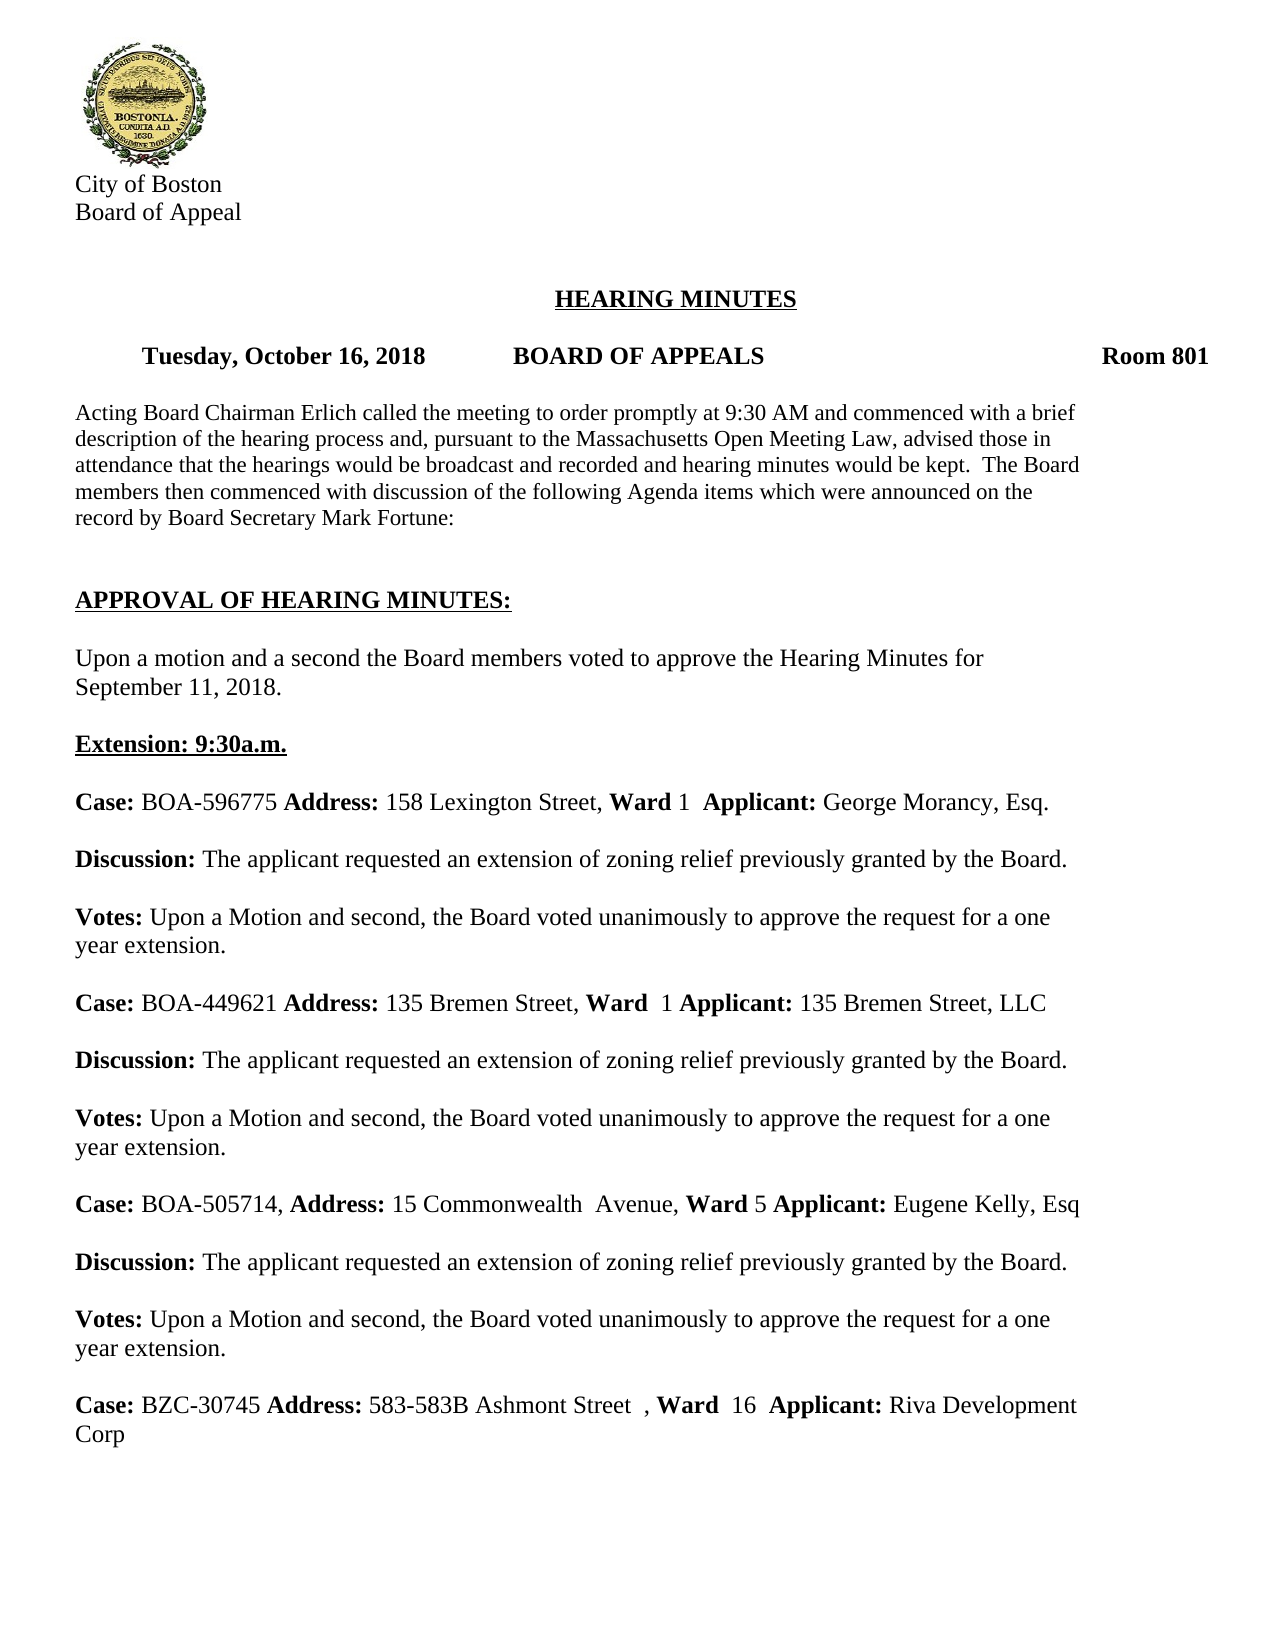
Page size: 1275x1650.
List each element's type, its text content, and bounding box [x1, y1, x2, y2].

text City of Boston [75, 169, 1087, 197]
text Discussion: The applicant requested an extension of zoning relief previously granted by the Board. [75, 844, 1087, 873]
text Board of Appeal [75, 197, 1087, 226]
text Votes: Upon a Motion and second, the Board voted unanimously to approve the request for a one year extension. [75, 902, 1087, 959]
text Discussion: The applicant requested an extension of zoning relief previously granted by the Board. [75, 1247, 1087, 1276]
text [75, 1304, 1087, 1362]
picture [81, 37, 208, 169]
text Acting Board Chairman Erlich called the meeting to order promptly at 9:30 AM and commenced with a brief description of the hearing process and, pursuant to the Massachusetts Open Meeting Law, advised those in attendance that the hearings would be broadcast and recorded and hearing minutes would be kept. The Board members then commenced with discussion of the following Agenda items which were announced on the record by Board Secretary Mark Fortune: [75, 399, 1087, 531]
text Case: BOA-449621 Address: 135 Bremen Street, Ward 1 Applicant: 135 Bremen Street, LLC [75, 988, 1087, 1017]
text Votes: Upon a Motion and second, the Board voted unanimously to approve the request for a one year extension. [75, 1103, 1087, 1161]
text Upon a motion and a second the Board members voted to approve the Hearing Minutes for September 11, 2018. [75, 643, 1087, 701]
text APPROVAL OF HEARING MINUTES: [75, 586, 1087, 614]
text Discussion: The applicant requested an extension of zoning relief previously granted by the Board. [75, 1046, 1087, 1074]
text Case: BZC-30745 Address: 583-583B Ashmont Street , Ward 16 Applicant: Riva Development Corp [75, 1391, 1087, 1448]
text Case: BOA-596775 Address: 158 Lexington Street, Ward 1 Applicant: George Morancy, Esq. [75, 787, 1087, 816]
text Case: BOA-505714, Address: 15 Commonwealth Avenue, Ward 5 Applicant: Eugene Kelly, Esq [75, 1189, 1087, 1218]
text Extension: 9:30a.m. [75, 729, 1087, 758]
table_header HEARING MINUTES Tuesday, October 16, 2018 BOARD OF APPEALS Room 801 [75, 255, 1275, 399]
